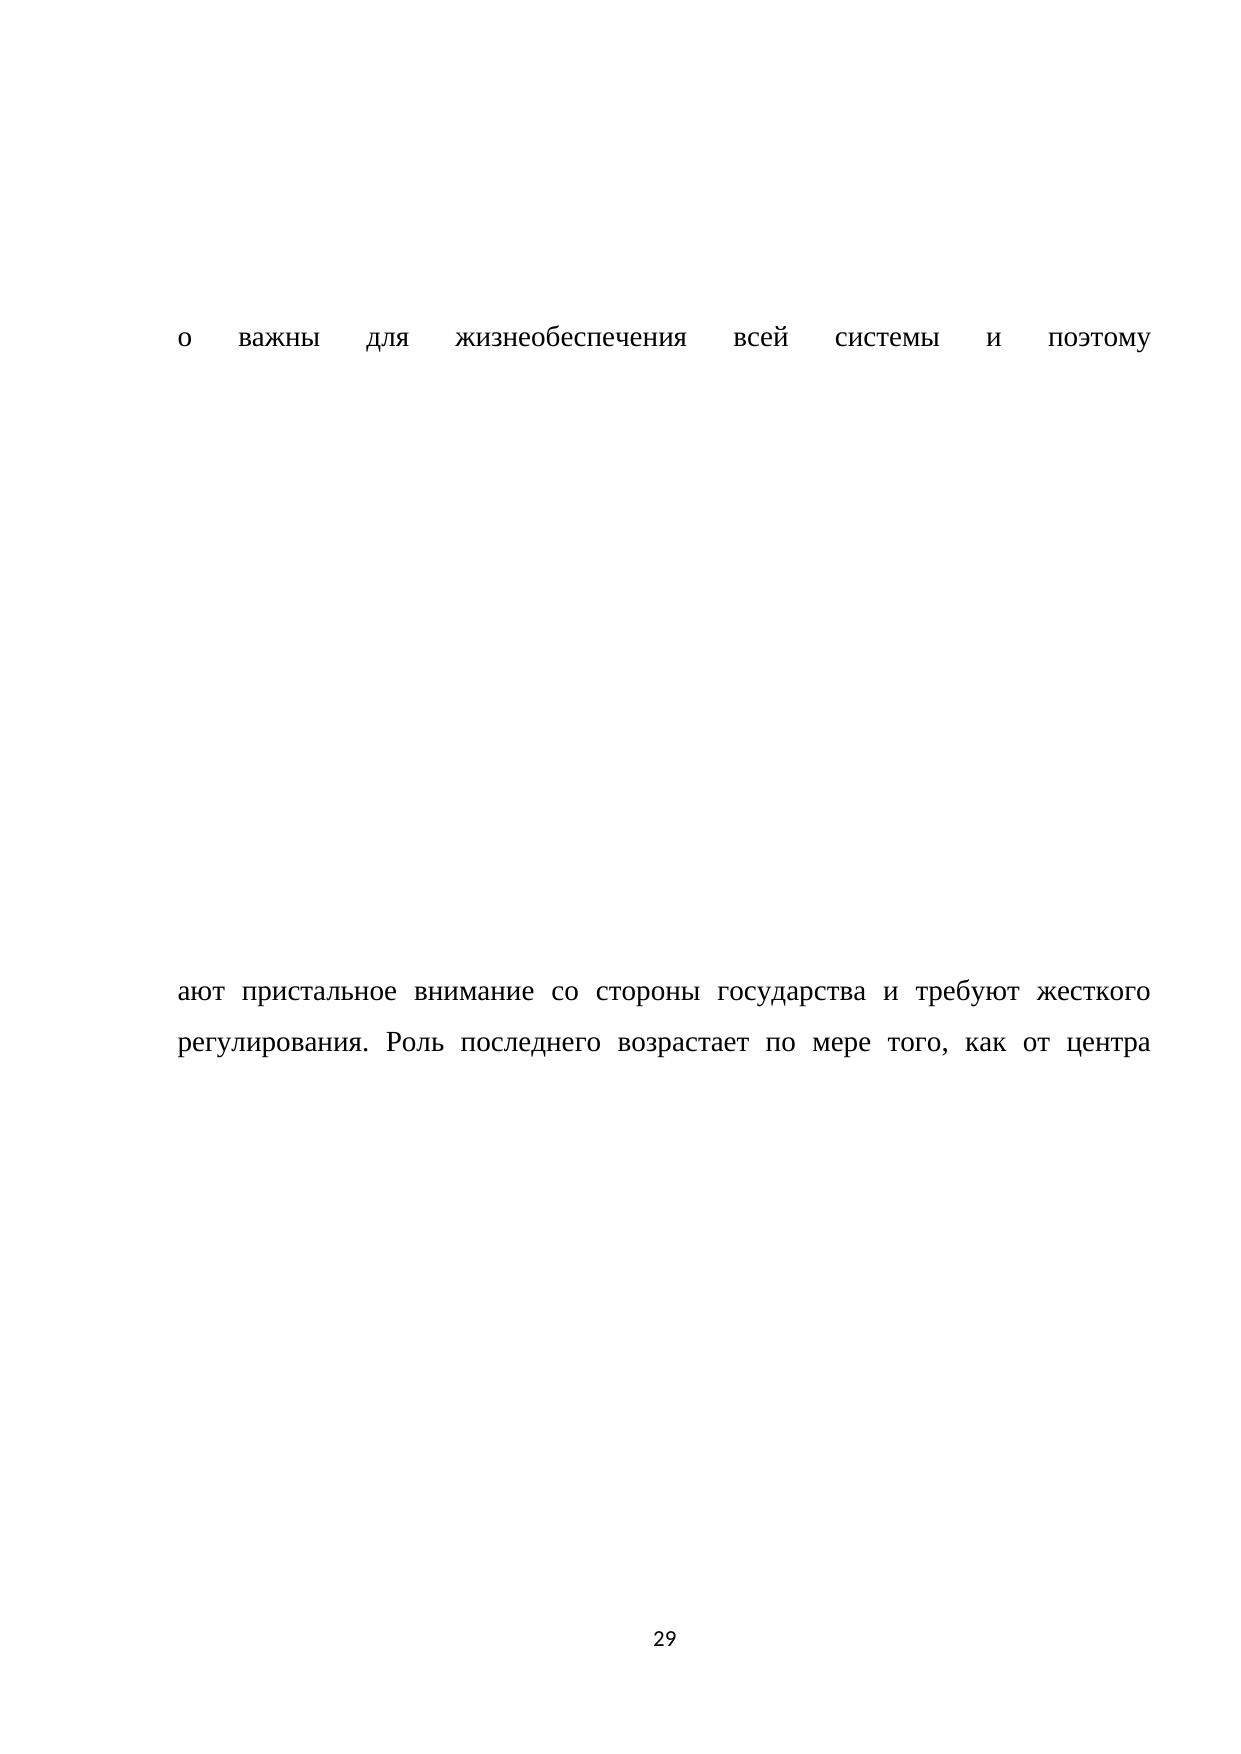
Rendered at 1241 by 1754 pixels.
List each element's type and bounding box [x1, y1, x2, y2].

text [177, 118, 1152, 1560]
